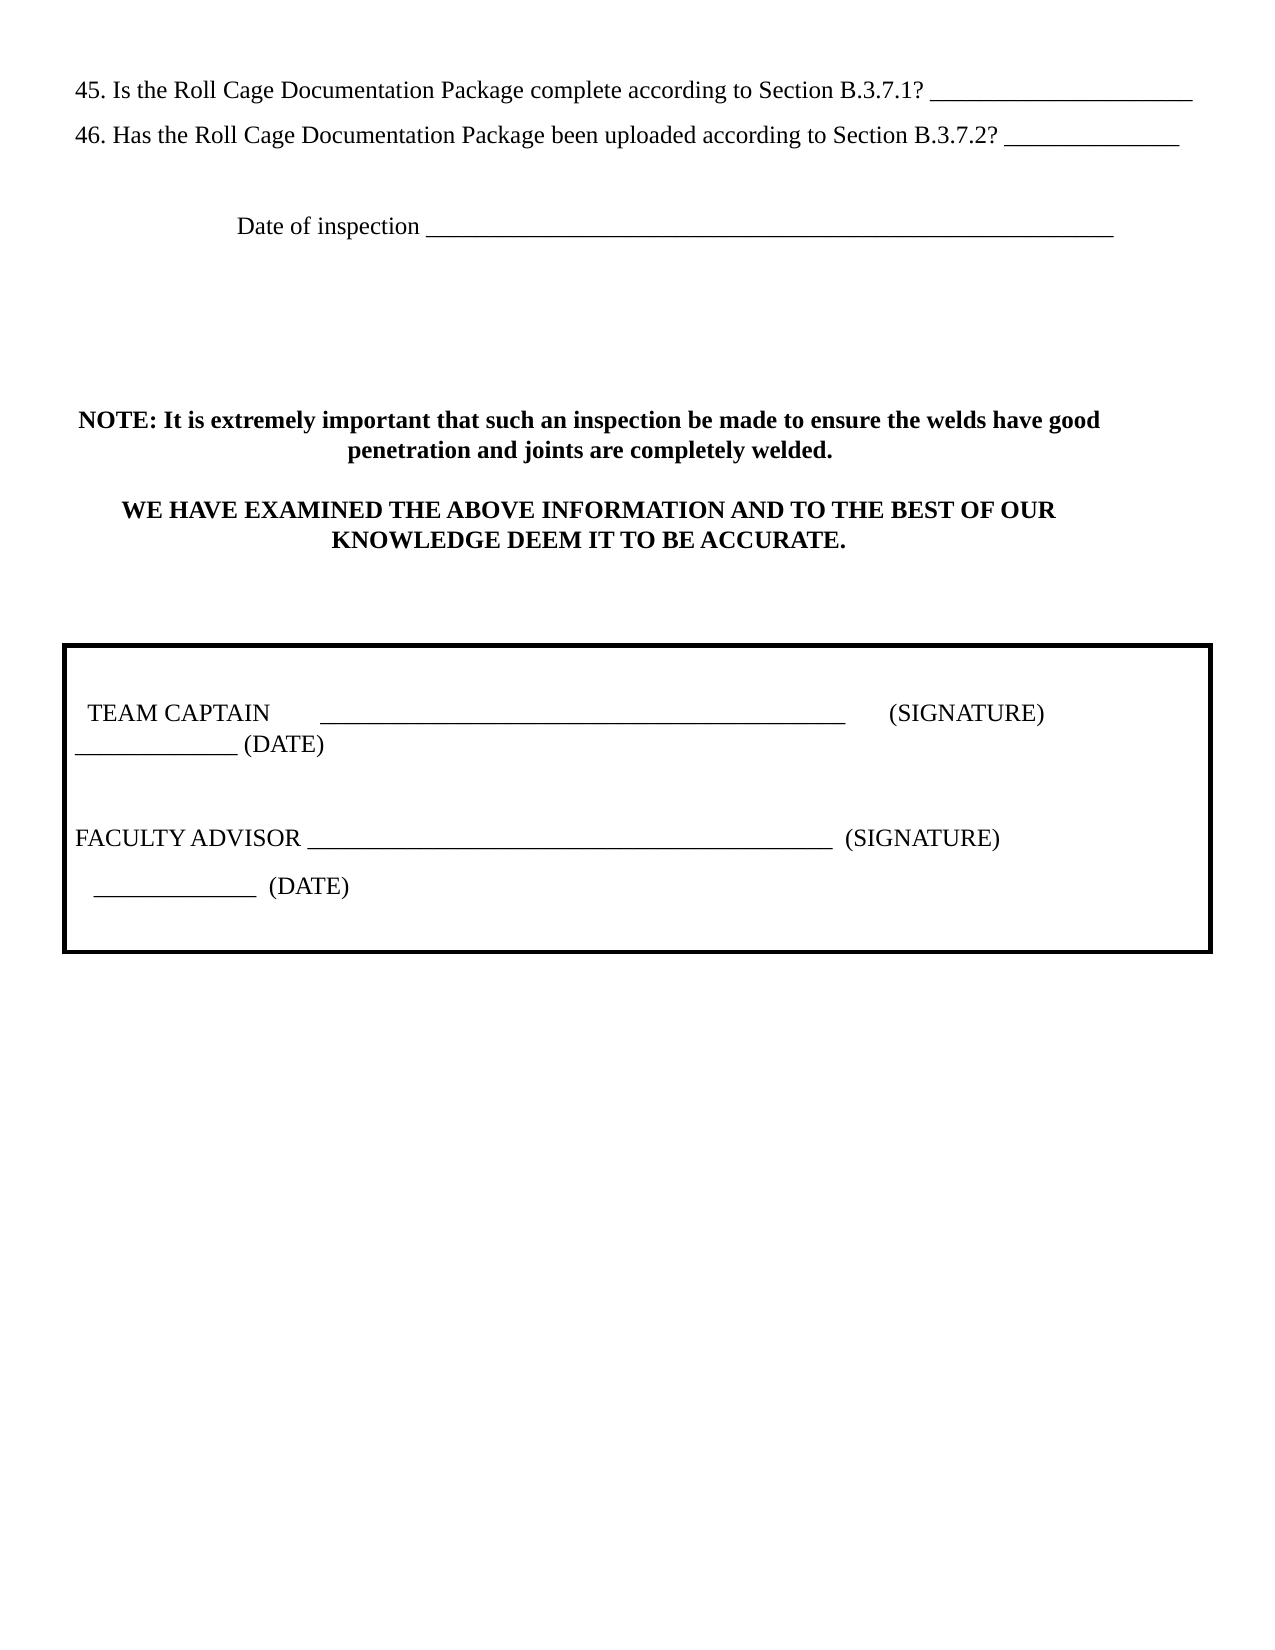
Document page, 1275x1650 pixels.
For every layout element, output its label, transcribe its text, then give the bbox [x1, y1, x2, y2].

text WE HAVE EXAMINED THE ABOVE INFORMATION AND TO THE BEST OF OUR KNOWLEDGE DEEM IT TO BE ACCURATE. [75, 495, 1102, 554]
text NOTE: It is extremely important that such an inspection be made to ensure the welds have good penetration and joints are completely welded. [76, 405, 1102, 463]
text TEAM CAPTAIN __________________________________________ (SIGNATURE) _____________ (DATE) [67, 691, 1208, 758]
text 46. Has the Roll Cage Documentation Package been uploaded according to Section B.3.7.2? ______________ [75, 120, 1200, 149]
text FACULTY ADVISOR __________________________________________ (SIGNATURE) [67, 817, 1208, 852]
text _____________ (DATE) [67, 864, 1208, 900]
text 45. Is the Roll Cage Documentation Package complete according to Section B.3.7.1? _____________________ [75, 75, 1200, 104]
text Date of inspection _______________________________________________________ [75, 211, 1200, 240]
